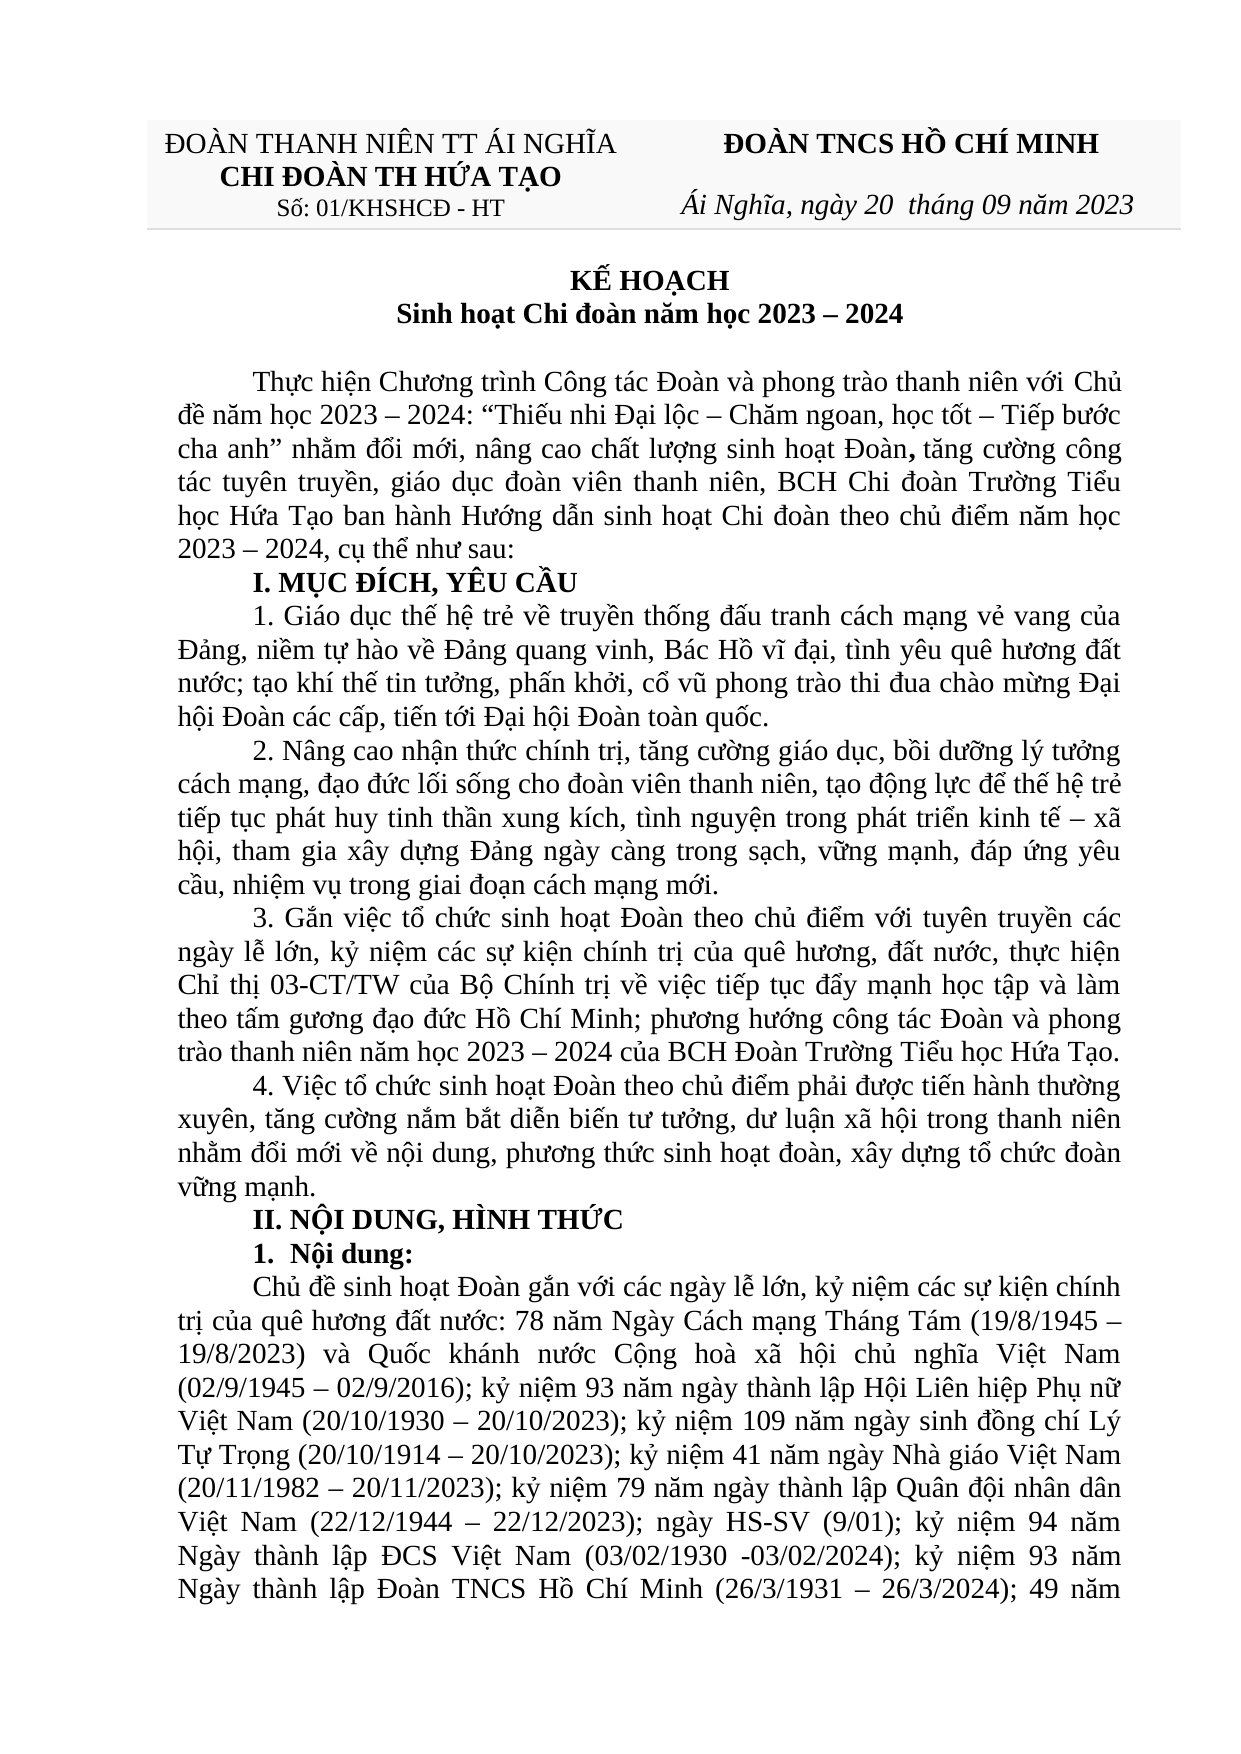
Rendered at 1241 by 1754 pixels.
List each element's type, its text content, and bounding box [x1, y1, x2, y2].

table_header ĐOÀN TNCS HỒ CHÍ MINH Ái Nghĩa, ngày 20 tháng 09 năm 2023 [634, 120, 1181, 228]
text Sinh hoạt Chi đoàn năm học 2023 – 2024 [177, 297, 1122, 330]
text I. MỤC ĐÍCH, YÊU CẦU [177, 565, 1122, 598]
list 3. Gắn việc tổ chức sinh hoạt Đoàn theo chủ điểm với tuyên truyền các ngày lễ lớn, kỷ niệm các sự kiện chính trị của quê hương, đất nước, thực hiện Chỉ thị 03-CT/TW của Bộ Chính trị về việc tiếp tục đẩy mạnh học tập và làm theo tấm gương đạo đức Hồ Chí Minh; phương hướng công tác Đoàn và phong trào thanh niên năm học 2023 – 2024 của BCH Đoàn Trường Tiểu học Hứa Tạo. [177, 900, 1122, 1068]
table_header ĐOÀN THANH NIÊN TT ÁI NGHĨA CHI ĐOÀN TH HỨA TẠO Số: 01/KHSHCĐ - HT [147, 120, 634, 228]
text II. NỘI DUNG, HÌNH THỨC [177, 1202, 1122, 1236]
list 4. Việc tổ chức sinh hoạt Đoàn theo chủ điểm phải được tiến hành thường xuyên, tăng cường nắm bắt diễn biến tư tưởng, dư luận xã hội trong thanh niên nhằm đổi mới về nội dung, phương thức sinh hoạt đoàn, xây dựng tổ chức đoàn vững mạnh. [177, 1068, 1122, 1202]
list 1. Giáo dục thế hệ trẻ về truyền thống đấu tranh cách mạng vẻ vang của Đảng, niềm tự hào về Đảng quang vinh, Bác Hồ vĩ đại, tình yêu quê hương đất nước; tạo khí thế tin tưởng, phấn khởi, cổ vũ phong trào thi đua chào mừng Đại hội Đoàn các cấp, tiến tới Đại hội Đoàn toàn quốc. [177, 598, 1122, 733]
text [177, 1269, 1122, 1605]
text Thực hiện Chương trình Công tác Đoàn và phong trào thanh niên với Chủ đề năm học 2023 – 2024: “Thiếu nhi Đại lộc – Chăm ngoan, học tốt – Tiếp bước cha anh” nhằm đổi mới, nâng cao chất lượng sinh hoạt Đoàn, tăng cường công tác tuyên truyền, giáo dục đoàn viên thanh niên, BCH Chi đoàn Trường Tiểu học Hứa Tạo ban hành Hướng dẫn sinh hoạt Chi đoàn theo chủ điểm năm học 2023 – 2024, cụ thể như sau: [177, 364, 1122, 565]
list 2. Nâng cao nhận thức chính trị, tăng cường giáo dục, bồi dưỡng lý tưởng cách mạng, đạo đức lối sống cho đoàn viên thanh niên, tạo động lực để thế hệ trẻ tiếp tục phát huy tinh thần xung kích, tình nguyện trong phát triển kinh tế – xã hội, tham gia xây dựng Đảng ngày càng trong sạch, vững mạnh, đáp ứng yêu cầu, nhiệm vụ trong giai đoạn cách mạng mới. [177, 733, 1122, 900]
text KẾ HOẠCH [177, 263, 1122, 297]
list Nội dung: [252, 1236, 1122, 1269]
